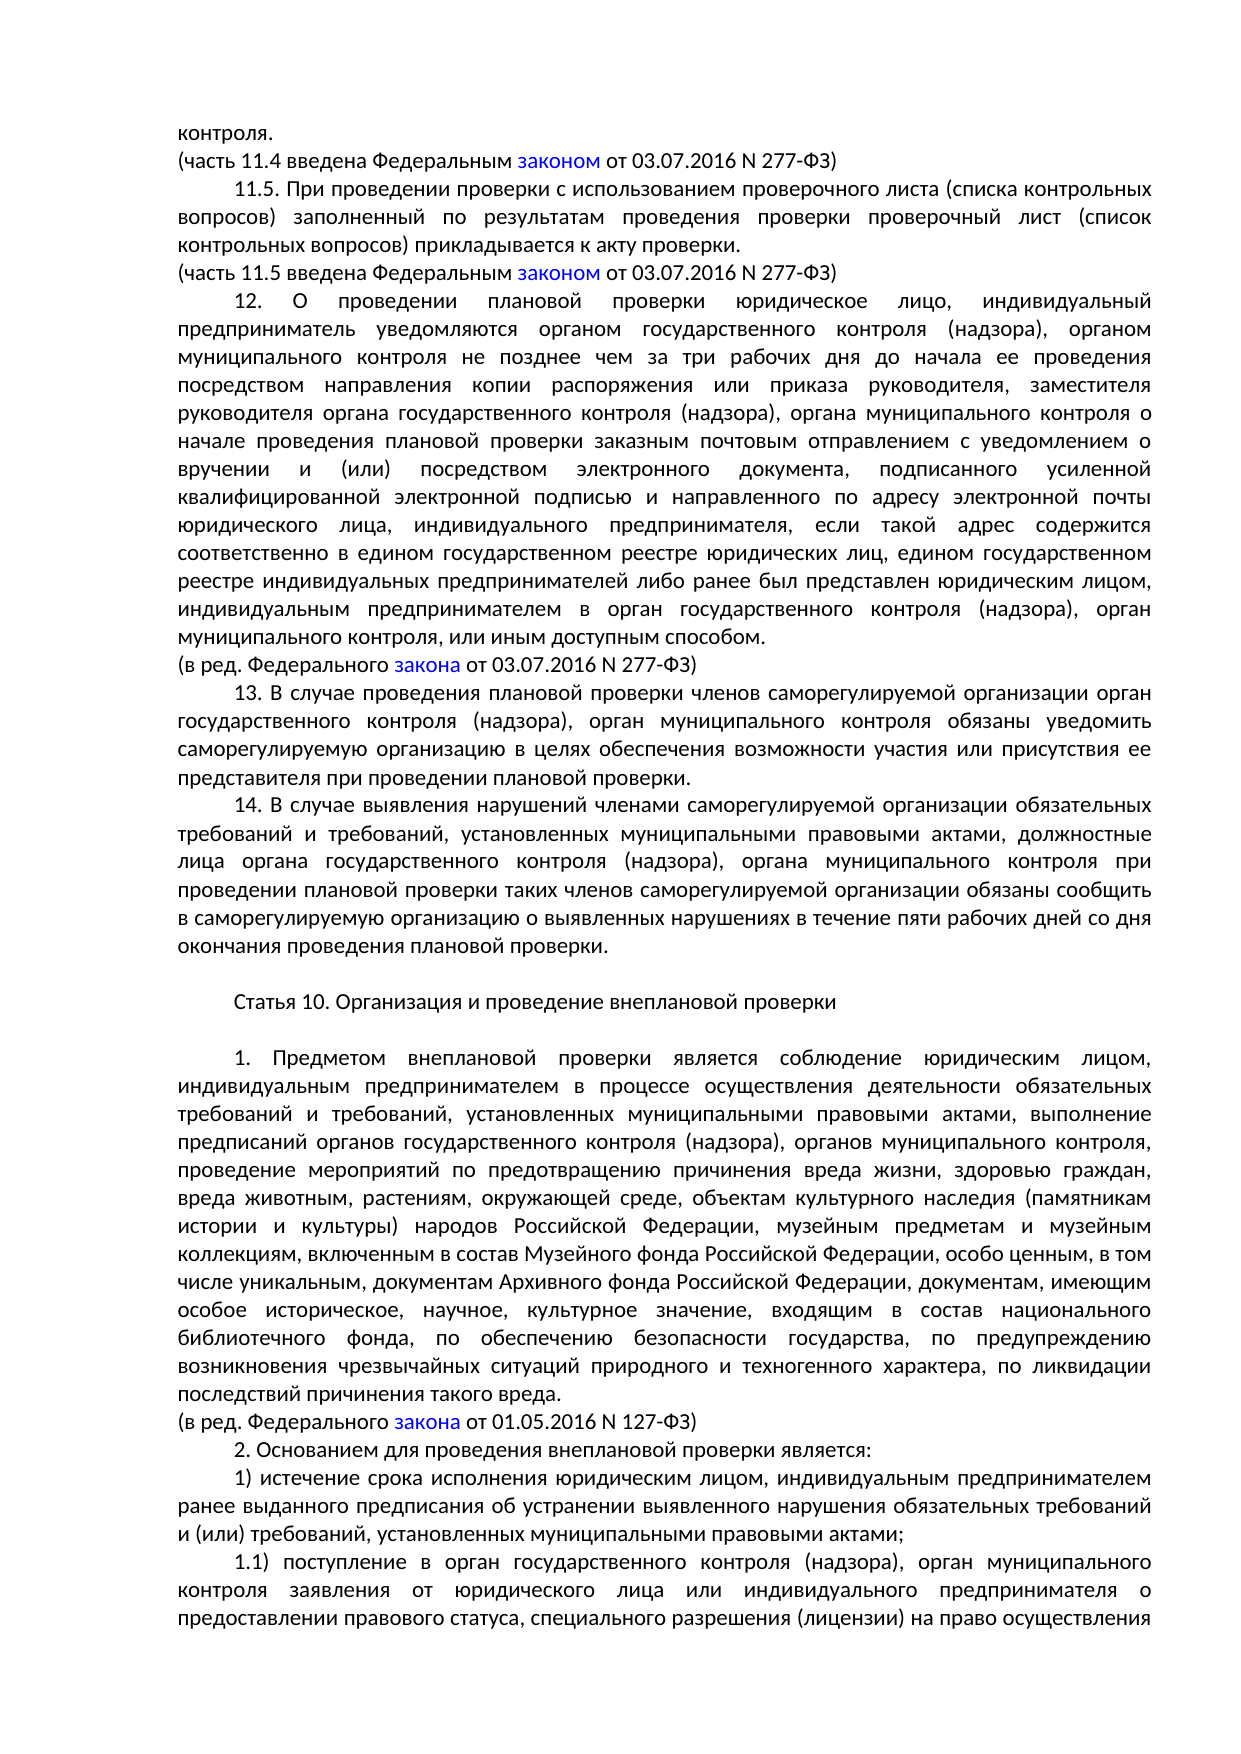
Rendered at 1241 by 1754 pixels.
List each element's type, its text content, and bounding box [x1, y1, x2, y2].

text 1) истечение срока исполнения юридическим лицом, индивидуальным предпринимателем ранее выданного предписания об устранении выявленного нарушения обязательных требований и (или) требований, установленных муниципальными правовыми актами; [177, 1463, 1152, 1547]
text 12. О проведении плановой проверки юридическое лицо, индивидуальный предприниматель уведомляются органом государственного контроля (надзора), органом муниципального контроля не позднее чем за три рабочих дня до начала ее проведения посредством направления копии распоряжения или приказа руководителя, заместителя руководителя органа государственного контроля (надзора), органа муниципального контроля о начале проведения плановой проверки заказным почтовым отправлением с уведомлением о вручении и (или) посредством электронного документа, подписанного усиленной квалифицированной электронной подписью и направленного по адресу электронной почты юридического лица, индивидуального предпринимателя, если такой адрес содержится соответственно в едином государственном реестре юридических лиц, едином государственном реестре индивидуальных предпринимателей либо ранее был представлен юридическим лицом, индивидуальным предпринимателем в орган государственного контроля (надзора), орган муниципального контроля, или иным доступным способом. [177, 286, 1152, 651]
text (часть 11.5 введена Федеральным законом от 03.07.2016 N 277-ФЗ) [177, 258, 1152, 286]
text 13. В случае проведения плановой проверки членов саморегулируемой организации орган государственного контроля (надзора), орган муниципального контроля обязаны уведомить саморегулируемую организацию в целях обеспечения возможности участия или присутствия ее представителя при проведении плановой проверки. [177, 678, 1152, 791]
text (в ред. Федерального закона от 01.05.2016 N 127-ФЗ) [177, 1407, 1152, 1435]
text 1. Предметом внеплановой проверки является соблюдение юридическим лицом, индивидуальным предпринимателем в процессе осуществления деятельности обязательных требований и требований, установленных муниципальными правовыми актами, выполнение предписаний органов государственного контроля (надзора), органов муниципального контроля, проведение мероприятий по предотвращению причинения вреда жизни, здоровью граждан, вреда животным, растениям, окружающей среде, объектам культурного наследия (памятникам истории и культуры) народов Российской Федерации, музейным предметам и музейным коллекциям, включенным в состав Музейного фонда Российской Федерации, особо ценным, в том числе уникальным, документам Архивного фонда Российской Федерации, документам, имеющим особое историческое, научное, культурное значение, входящим в состав национального библиотечного фонда, по обеспечению безопасности государства, по предупреждению возникновения чрезвычайных ситуаций природного и техногенного характера, по ликвидации последствий причинения такого вреда. [177, 1043, 1152, 1407]
text Статья 10. Организация и проведение внеплановой проверки [177, 987, 1152, 1015]
text (в ред. Федерального закона от 03.07.2016 N 277-ФЗ) [177, 651, 1152, 678]
text 2. Основанием для проведения внеплановой проверки является: [177, 1435, 1152, 1463]
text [177, 118, 1152, 146]
text (часть 11.4 введена Федеральным законом от 03.07.2016 N 277-ФЗ) [177, 146, 1152, 174]
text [177, 1547, 1152, 1631]
text 11.5. При проведении проверки с использованием проверочного листа (списка контрольных вопросов) заполненный по результатам проведения проверки проверочный лист (список контрольных вопросов) прикладывается к акту проверки. [177, 174, 1152, 258]
text 14. В случае выявления нарушений членами саморегулируемой организации обязательных требований и требований, установленных муниципальными правовыми актами, должностные лица органа государственного контроля (надзора), органа муниципального контроля при проведении плановой проверки таких членов саморегулируемой организации обязаны сообщить в саморегулируемую организацию о выявленных нарушениях в течение пяти рабочих дней со дня окончания проведения плановой проверки. [177, 791, 1152, 959]
